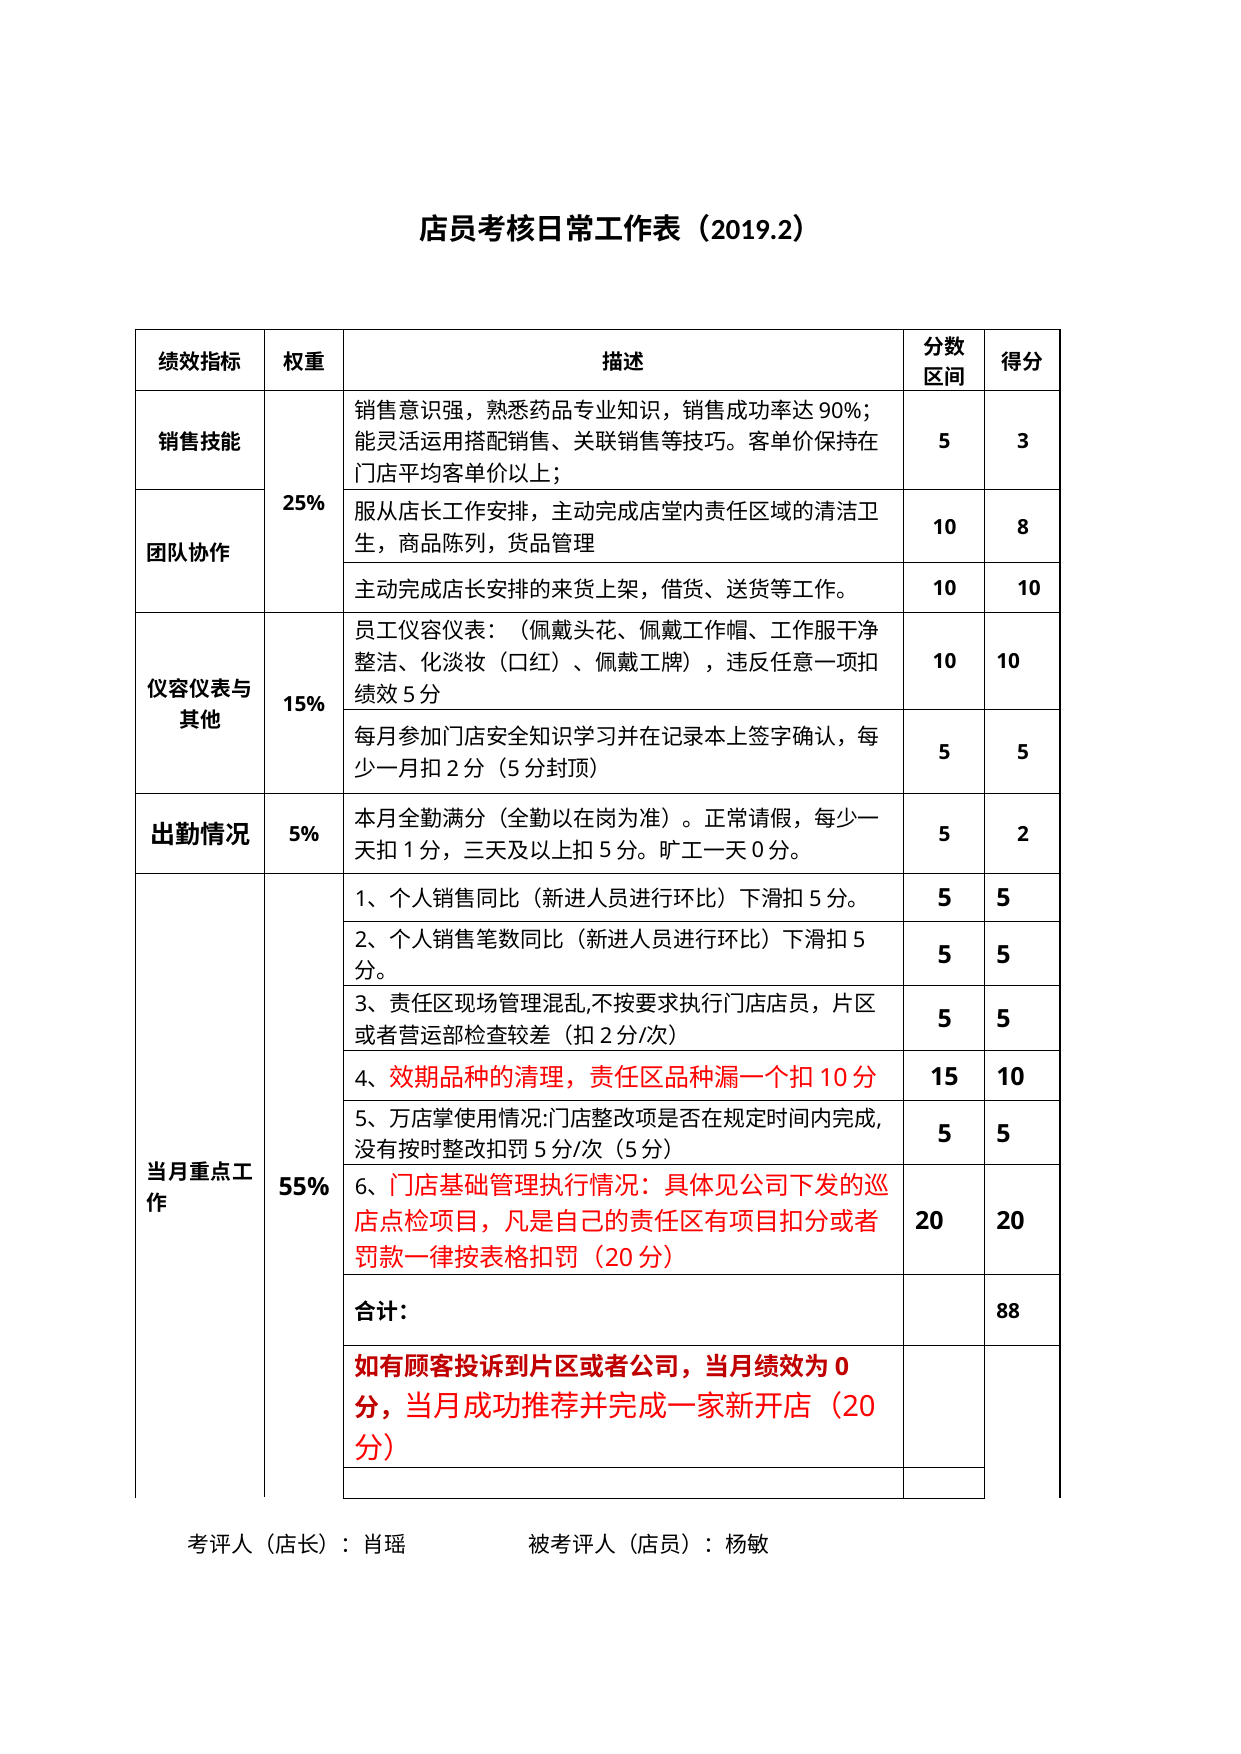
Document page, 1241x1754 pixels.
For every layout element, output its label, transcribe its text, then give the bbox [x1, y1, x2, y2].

table_cell 仪容仪表与其他 [136, 613, 264, 792]
table_cell [344, 1468, 903, 1498]
table_cell 10 [985, 1051, 1059, 1100]
table_cell 5 [985, 986, 1059, 1050]
table_cell 5 [904, 710, 984, 792]
table_cell 如有顾客投诉到片区或者公司，当月绩效为0分，当月成功推荐并完成一家新开店（20分） [344, 1346, 903, 1467]
table_cell 3 [985, 391, 1059, 489]
table_cell 团队协作 [136, 490, 264, 612]
table_cell 3、责任区现场管理混乱,不按要求执行门店店员，片区或者营运部检查较差（扣2分/次） [344, 986, 903, 1050]
table_cell [985, 1346, 1059, 1498]
table_cell 4、效期品种的清理，责任区品种漏一个扣10分 [344, 1051, 903, 1100]
table_cell 10 [904, 613, 984, 708]
table_cell 55% [264, 874, 343, 1498]
table_cell 5 [904, 874, 984, 921]
table_cell 25% [265, 391, 343, 612]
table_cell 5、万店掌使用情况:门店整改项是否在规定时间内完成,没有按时整改扣罚5分/次（5分） [344, 1101, 903, 1164]
table_cell 6、门店基础管理执行情况：具体见公司下发的巡店点检项目，凡是自己的责任区有项目扣分或者罚款一律按表格扣罚（20分） [344, 1165, 903, 1274]
table_cell 主动完成店长安排的来货上架，借货、送货等工作。 [344, 563, 903, 612]
table_cell [904, 1468, 984, 1498]
text 考评人（店长）：肖瑶 被考评人（店员）：杨敏 [187, 1498, 1053, 1559]
table_cell 5 [985, 1101, 1059, 1164]
table_cell 合计： [344, 1275, 903, 1345]
table_cell 销售意识强，熟悉药品专业知识，销售成功率达90%；能灵活运用搭配销售、关联销售等技巧。客单价保持在门店平均客单价以上； [344, 391, 903, 489]
table_cell 10 [904, 563, 984, 612]
table_cell [904, 1346, 984, 1467]
table_cell 10 [985, 613, 1059, 708]
table_cell 出勤情况 [136, 794, 264, 873]
table_cell 5 [904, 922, 984, 985]
table_cell 20 [904, 1165, 984, 1274]
text 店员考核日常工作表（2019.2） [187, 194, 1053, 259]
table_cell 2 [985, 794, 1059, 873]
table_cell 1、个人销售同比（新进人员进行环比）下滑扣5分。 [344, 874, 903, 921]
table_cell 5 [904, 1101, 984, 1164]
table_cell 5 [904, 391, 984, 489]
table_cell 5% [265, 794, 343, 873]
table_cell 员工仪容仪表：（佩戴头花、佩戴工作帽、工作服干净整洁、化淡妆（口红）、佩戴工牌），违反任意一项扣绩效5分 [344, 613, 903, 708]
table_cell 88 [985, 1275, 1059, 1345]
table_cell 5 [985, 710, 1059, 792]
table_cell 20 [985, 1165, 1059, 1274]
table_cell 本月全勤满分（全勤以在岗为准）。正常请假，每少一天扣1分，三天及以上扣5分。旷工一天0分。 [344, 794, 903, 873]
table_cell 8 [985, 490, 1059, 562]
table_cell 服从店长工作安排，主动完成店堂内责任区域的清洁卫生，商品陈列，货品管理 [344, 490, 903, 562]
table_cell 2、个人销售笔数同比（新进人员进行环比）下滑扣5分。 [344, 922, 903, 985]
table_cell 10 [985, 563, 1059, 612]
table_cell 15% [265, 613, 343, 792]
table_header 分数 区间 [904, 330, 984, 390]
table_cell 5 [904, 986, 984, 1050]
table_cell 当月重点工作 [136, 874, 264, 1498]
table_cell 销售技能 [136, 391, 264, 489]
table_header 绩效指标 [136, 330, 264, 390]
table_cell 15 [904, 1051, 984, 1100]
table_cell 10 [904, 490, 984, 562]
table_cell 5 [904, 794, 984, 873]
table_cell 5 [985, 874, 1059, 921]
table_cell 每月参加门店安全知识学习并在记录本上签字确认，每少一月扣2分（5分封顶） [344, 710, 903, 792]
table_header 描述 [344, 330, 903, 390]
table_cell [904, 1275, 984, 1345]
table_cell 5 [985, 922, 1059, 985]
table_header 权重 [265, 330, 343, 390]
table_header 得分 [985, 330, 1059, 390]
